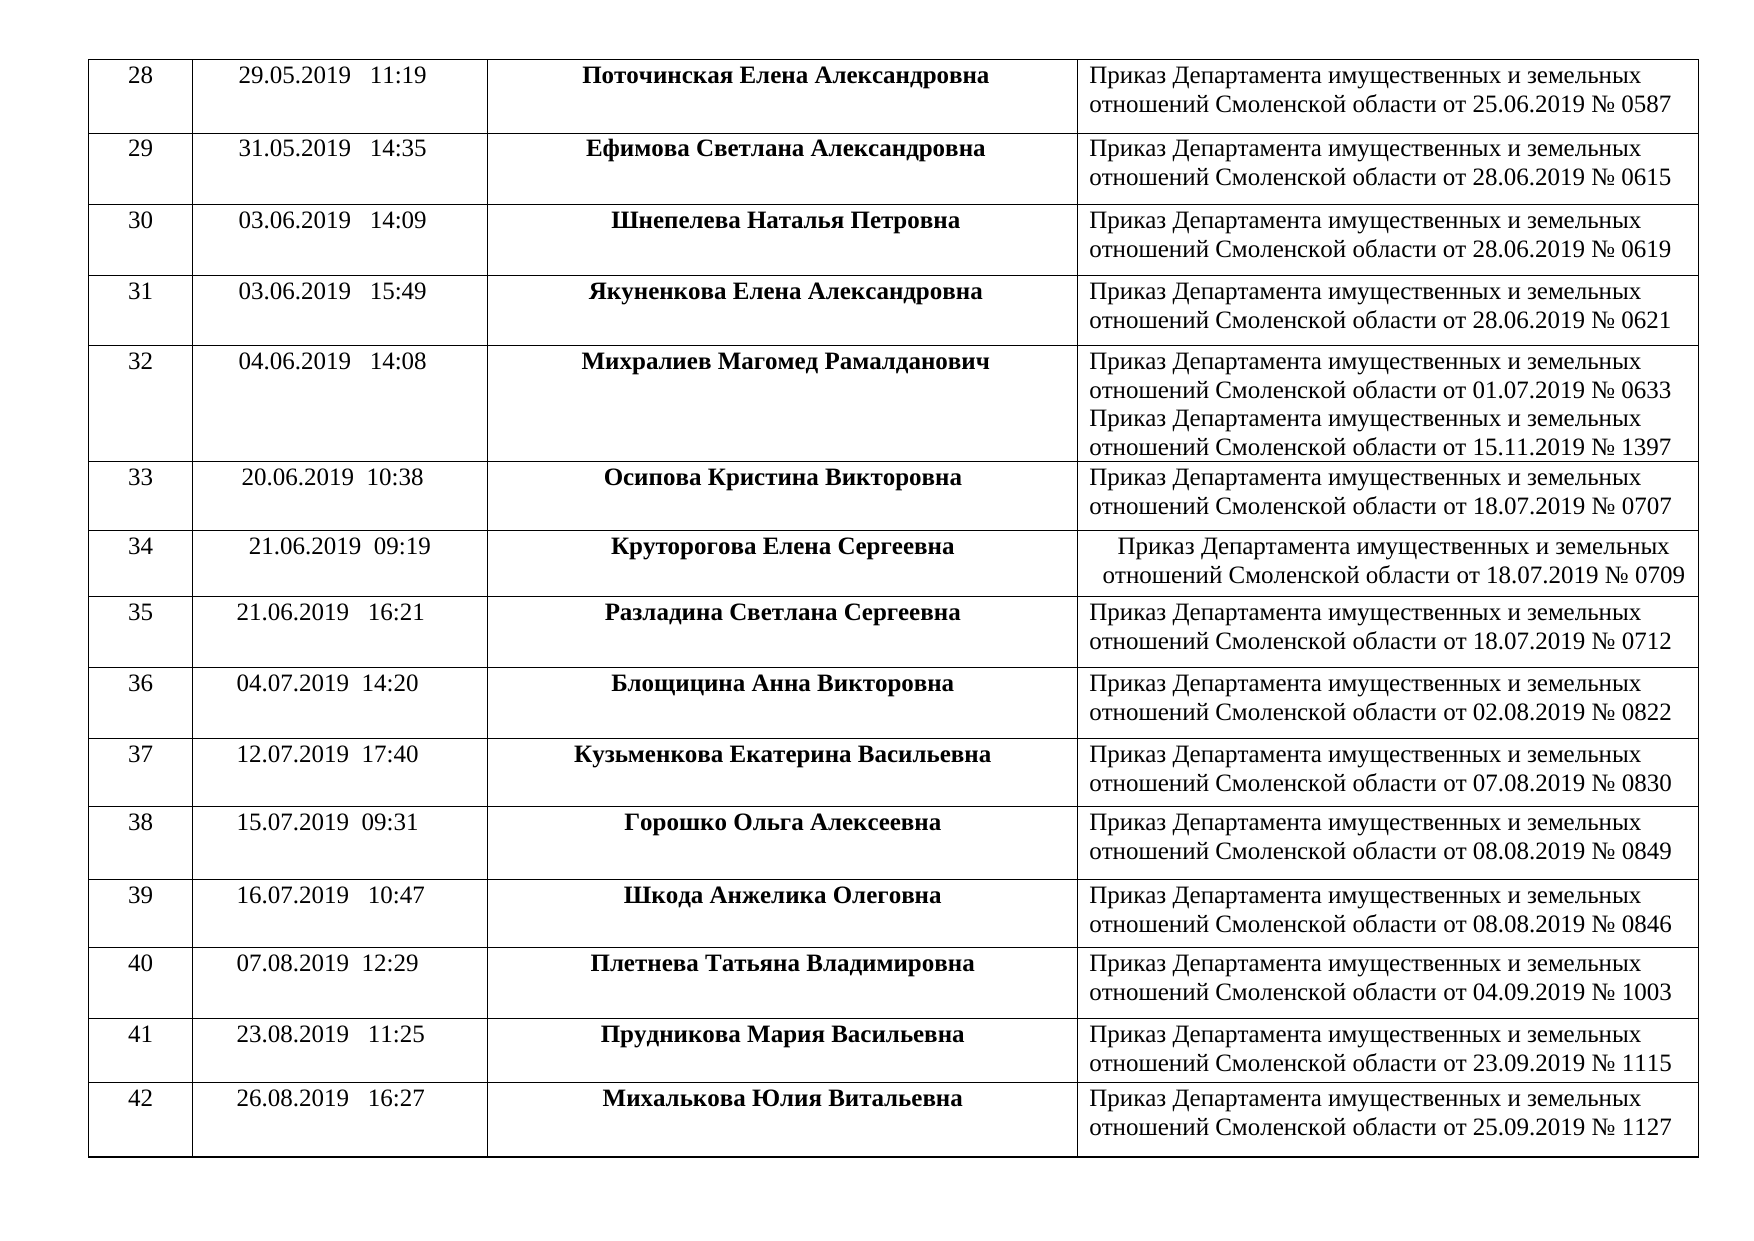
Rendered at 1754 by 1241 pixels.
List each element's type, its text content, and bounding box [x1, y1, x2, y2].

table_cell Приказ Департамента имущественных и земельных отношений Смоленской области от 25.06.2019 № 0587 [1078, 60, 1698, 132]
table_cell 34 [89, 531, 192, 596]
table_cell 04.07.2019 14:20 [193, 668, 487, 738]
table_cell Приказ Департамента имущественных и земельных отношений Смоленской области от 18.07.2019 № 0709 [1078, 531, 1698, 596]
table_cell Приказ Департамента имущественных и земельных отношений Смоленской области от 07.08.2019 № 0830 [1078, 739, 1698, 806]
table_cell Прудникова Мария Васильевна [488, 1019, 1077, 1082]
table_cell Поточинская Елена Александровна [488, 60, 1077, 132]
table_cell 40 [89, 948, 192, 1018]
table_cell 30 [89, 205, 192, 275]
table_cell 33 [89, 462, 192, 530]
table_cell 42 [89, 1083, 192, 1156]
table_cell 20.06.2019 10:38 [193, 462, 487, 530]
table_cell 04.06.2019 14:08 [193, 346, 487, 461]
table_cell Михалькова Юлия Витальевна [488, 1083, 1077, 1156]
table_cell Горошко Ольга Алексеевна [488, 807, 1077, 879]
table_cell Приказ Департамента имущественных и земельных отношений Смоленской области от 25.09.2019 № 1127 [1078, 1083, 1698, 1156]
table_cell Приказ Департамента имущественных и земельных отношений Смоленской области от 04.09.2019 № 1003 [1078, 948, 1698, 1018]
table_cell 12.07.2019 17:40 [193, 739, 487, 806]
table_cell 28 [89, 60, 192, 132]
table_cell 38 [89, 807, 192, 879]
table_cell 37 [89, 739, 192, 806]
table_cell 31.05.2019 14:35 [193, 134, 487, 204]
table_cell 29 [89, 134, 192, 204]
table_cell Разладина Светлана Сергеевна [488, 597, 1077, 667]
table_cell 32 [89, 346, 192, 461]
table_cell Приказ Департамента имущественных и земельных отношений Смоленской области от 28.06.2019 № 0621 [1078, 276, 1698, 345]
table_cell 21.06.2019 09:19 [193, 531, 487, 596]
table_cell 35 [89, 597, 192, 667]
table_cell Приказ Департамента имущественных и земельных отношений Смоленской области от 08.08.2019 № 0846 [1078, 880, 1698, 947]
table_cell 21.06.2019 16:21 [193, 597, 487, 667]
table_cell Шнепелева Наталья Петровна [488, 205, 1077, 275]
table_cell 26.08.2019 16:27 [193, 1083, 487, 1156]
table_cell 07.08.2019 12:29 [193, 948, 487, 1018]
table_cell 16.07.2019 10:47 [193, 880, 487, 947]
table_cell 15.07.2019 09:31 [193, 807, 487, 879]
table_cell Блощицина Анна Викторовна [488, 668, 1077, 738]
table_cell Кузьменкова Екатерина Васильевна [488, 739, 1077, 806]
table_cell Круторогова Елена Сергеевна [488, 531, 1077, 596]
table_cell 41 [89, 1019, 192, 1082]
table_cell 39 [89, 880, 192, 947]
table_cell Михралиев Магомед Рамалданович [488, 346, 1077, 461]
table_cell Якуненкова Елена Александровна [488, 276, 1077, 345]
table_cell Приказ Департамента имущественных и земельных отношений Смоленской области от 18.07.2019 № 0707 [1078, 462, 1698, 530]
table_cell Плетнева Татьяна Владимировна [488, 948, 1077, 1018]
table_cell 03.06.2019 15:49 [193, 276, 487, 345]
table_cell Приказ Департамента имущественных и земельных отношений Смоленской области от 01.07.2019 № 0633 Приказ Департамента имущественных и земельных отношений Смоленской области от 15.11.2019 № 1397 [1078, 346, 1698, 461]
table_cell Ефимова Светлана Александровна [488, 134, 1077, 204]
table_cell Приказ Департамента имущественных и земельных отношений Смоленской области от 23.09.2019 № 1115 [1078, 1019, 1698, 1082]
table_cell 03.06.2019 14:09 [193, 205, 487, 275]
table_cell Шкода Анжелика Олеговна [488, 880, 1077, 947]
table_cell 23.08.2019 11:25 [193, 1019, 487, 1082]
table_cell 31 [89, 276, 192, 345]
table_cell Приказ Департамента имущественных и земельных отношений Смоленской области от 02.08.2019 № 0822 [1078, 668, 1698, 738]
table_cell Приказ Департамента имущественных и земельных отношений Смоленской области от 08.08.2019 № 0849 [1078, 807, 1698, 879]
table_cell 29.05.2019 11:19 [193, 60, 487, 132]
table_cell Осипова Кристина Викторовна [488, 462, 1077, 530]
table_cell 36 [89, 668, 192, 738]
table_cell Приказ Департамента имущественных и земельных отношений Смоленской области от 28.06.2019 № 0615 [1078, 134, 1698, 204]
table_cell Приказ Департамента имущественных и земельных отношений Смоленской области от 18.07.2019 № 0712 [1078, 597, 1698, 667]
table_cell Приказ Департамента имущественных и земельных отношений Смоленской области от 28.06.2019 № 0619 [1078, 205, 1698, 275]
